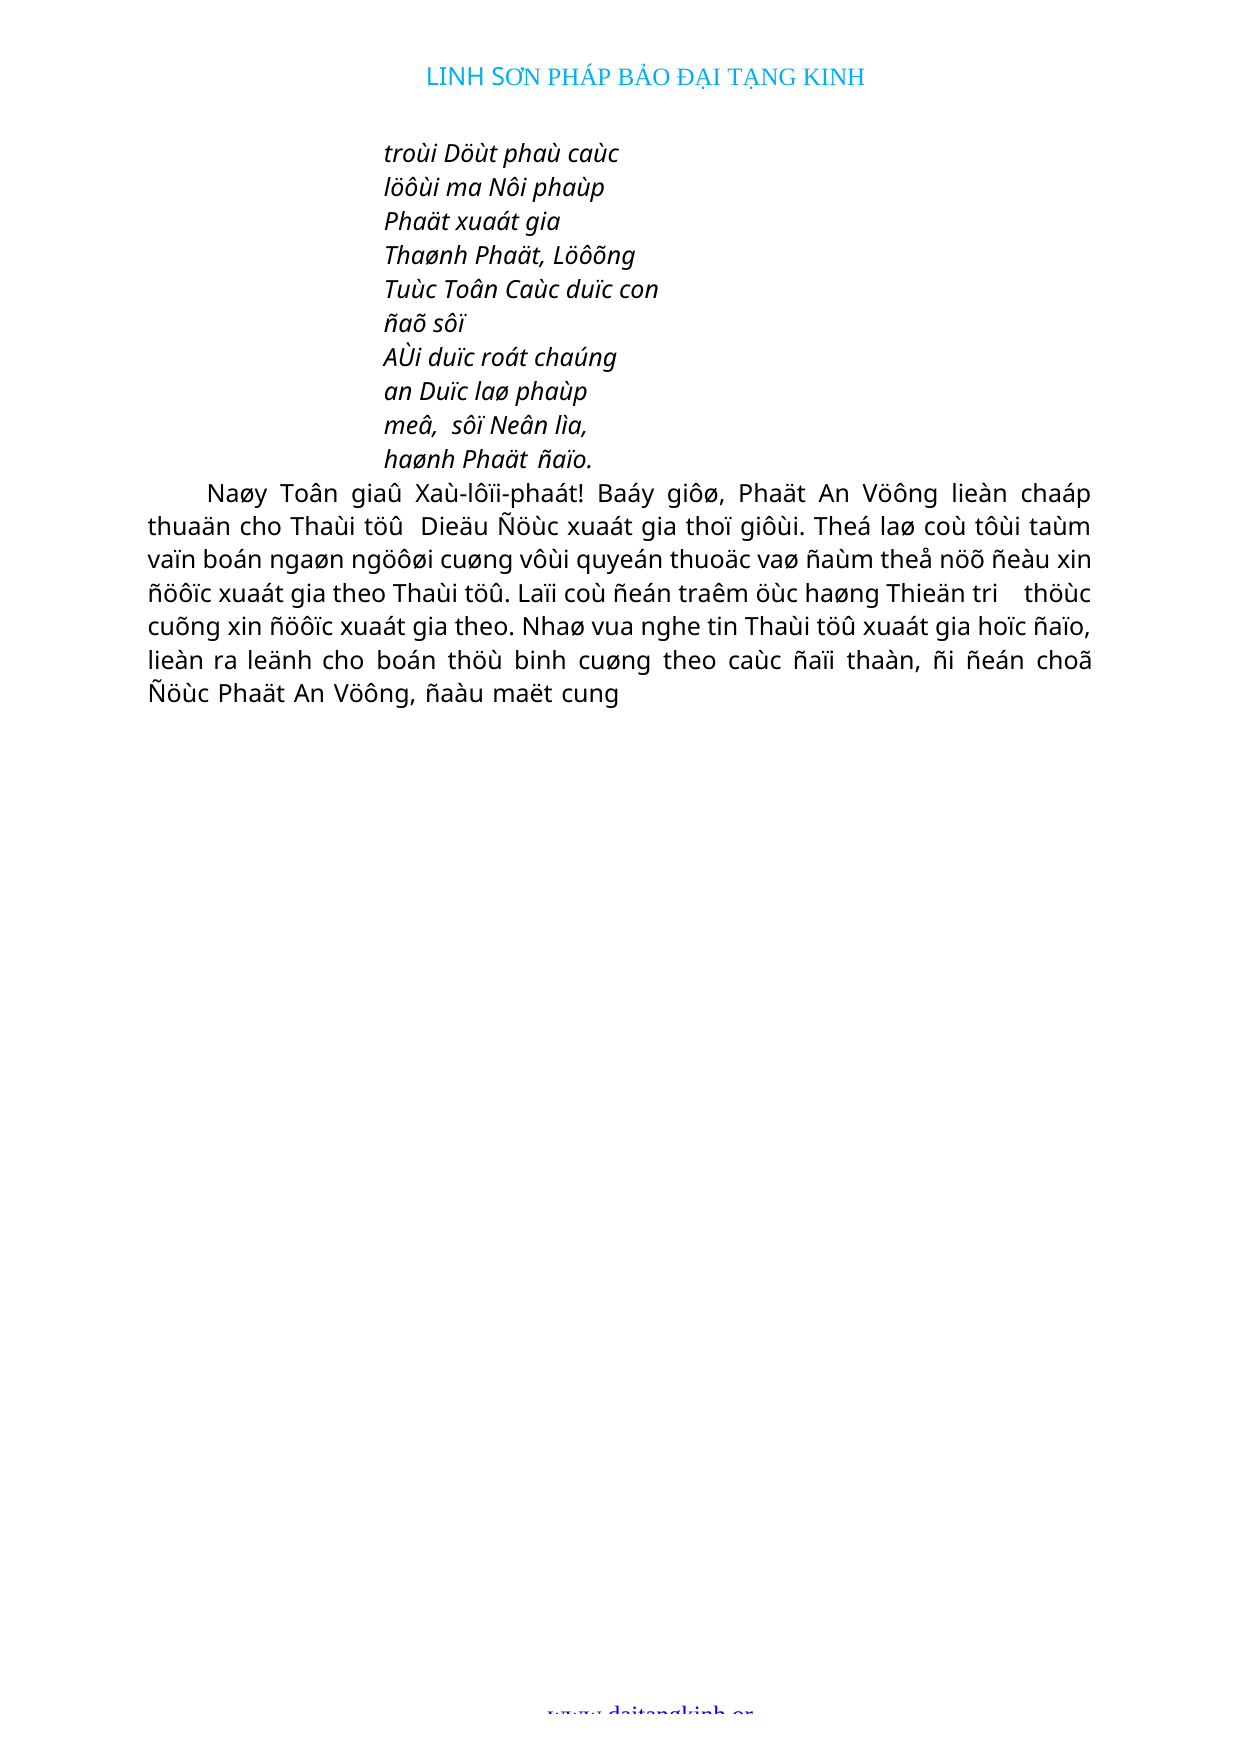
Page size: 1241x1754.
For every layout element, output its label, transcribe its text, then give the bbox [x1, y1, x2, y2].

text Naøy Toân giaû Xaù-lôïi-phaát! Baáy giôø, Phaät An Vöông lieàn chaáp thuaän cho Thaùi töû Dieäu Ñöùc xuaát gia thoï giôùi. Theá laø coù tôùi taùm vaïn boán ngaøn ngöôøi cuøng vôùi quyeán thuoäc vaø ñaùm theå nöõ ñeàu xin ñöôïc xuaát gia theo Thaùi töû. Laïi coù ñeán traêm öùc haøng Thieän tri thöùc cuõng xin ñöôïc xuaát gia theo. Nhaø vua nghe tin Thaùi töû xuaát gia hoïc ñaïo, lieàn ra leänh cho boán thöù binh cuøng theo caùc ñaïi thaàn, ñi ñeán choã Ñöùc Phaät An Vöông, ñaàu maët cung [147, 476, 1093, 710]
text Thaønh Phaät, Löôõng Tuùc Toân Caùc duïc con ñaõ sôï [384, 238, 681, 340]
text AÙi duïc roát chaúng an Duïc laø phaùp meâ, sôï Neân lìa, haønh Phaät ñaïo. [384, 340, 634, 476]
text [384, 135, 627, 238]
